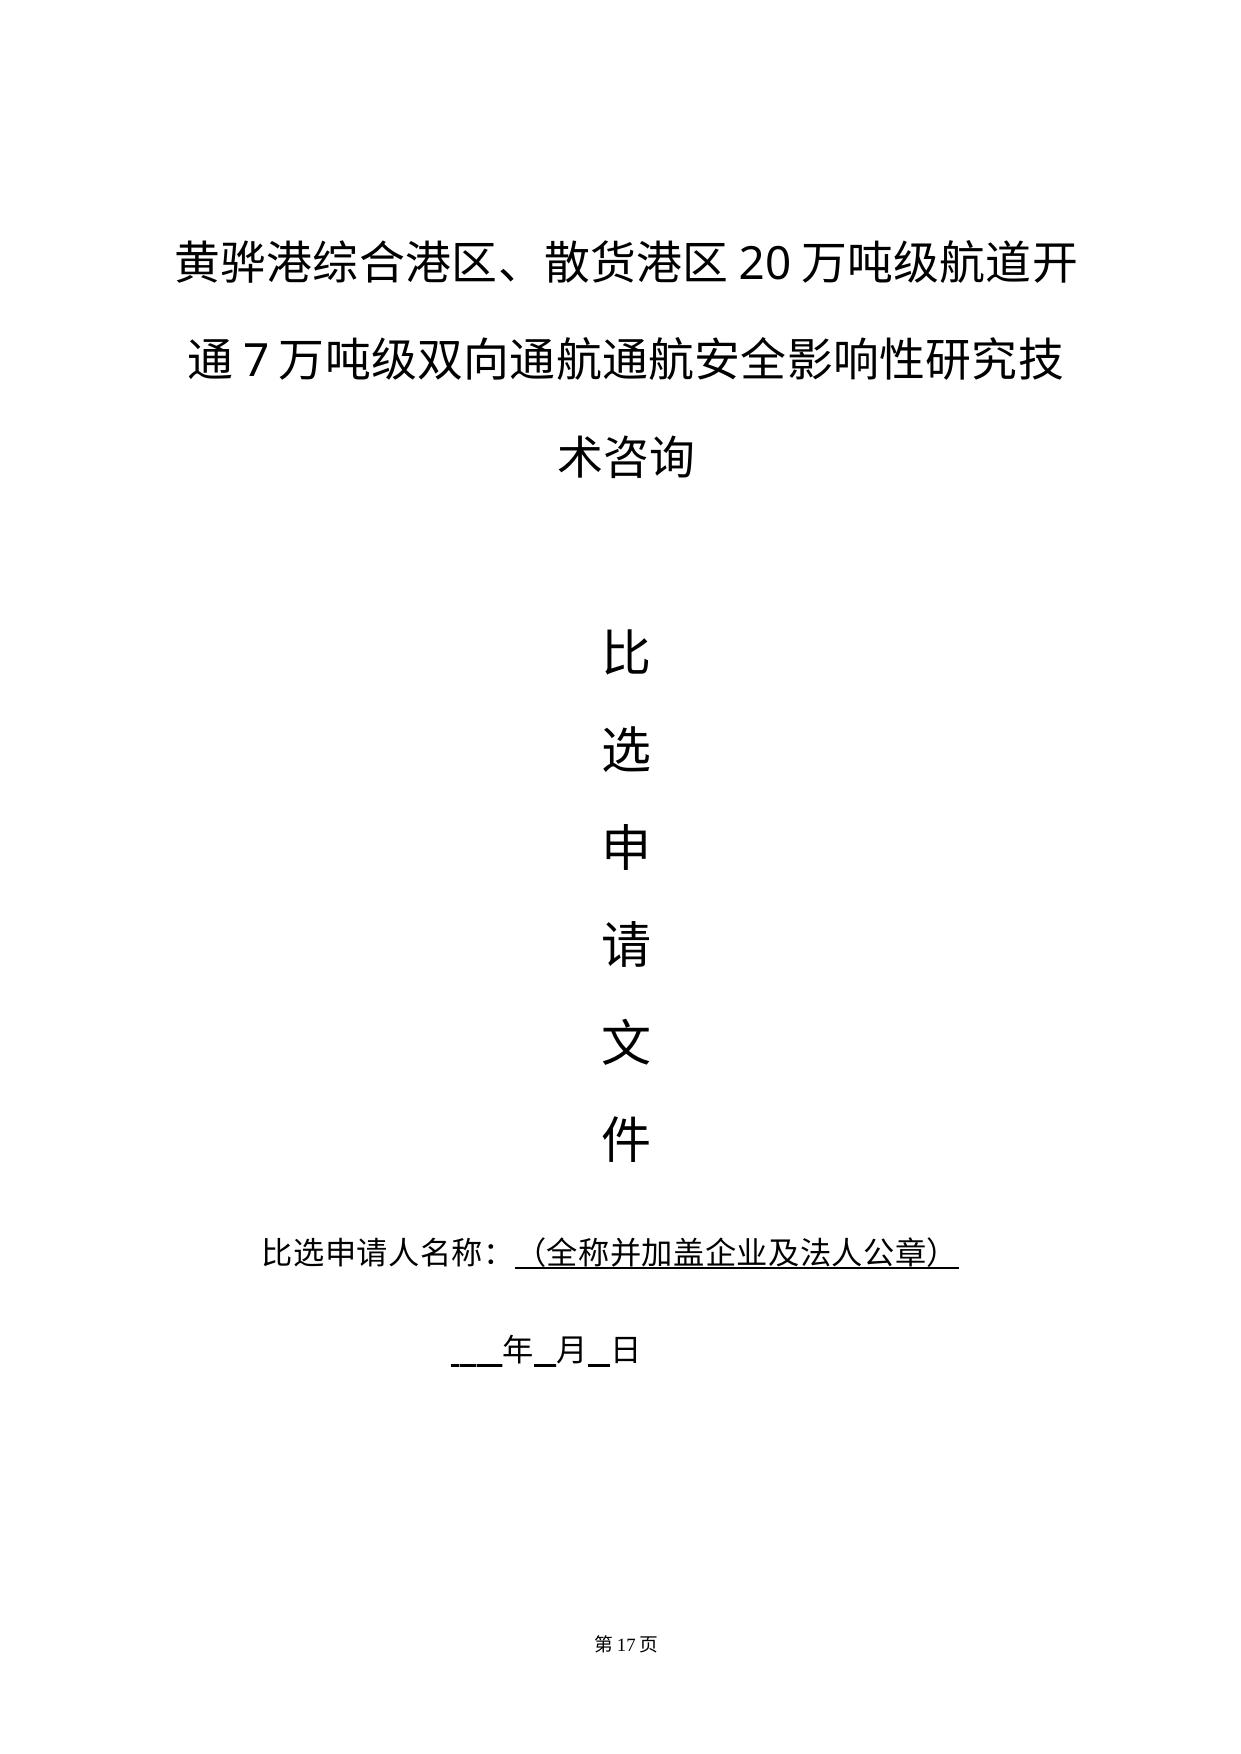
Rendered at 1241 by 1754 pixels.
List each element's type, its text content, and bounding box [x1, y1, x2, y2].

text 年 月 日 [165, 1316, 1087, 1381]
text 文 [165, 991, 1087, 1088]
text 比 [165, 601, 1087, 698]
text 比选申请人名称：（全称并加盖企业及法人公章） [165, 1218, 1087, 1283]
text 黄骅港综合港区、散货港区20万吨级航道开通7万吨级双向通航通航安全影响性研究技术咨询 [165, 211, 1087, 503]
text 申 [165, 796, 1087, 893]
text 选 [165, 698, 1087, 796]
text 请 [165, 893, 1087, 991]
text 件 [165, 1088, 1087, 1186]
